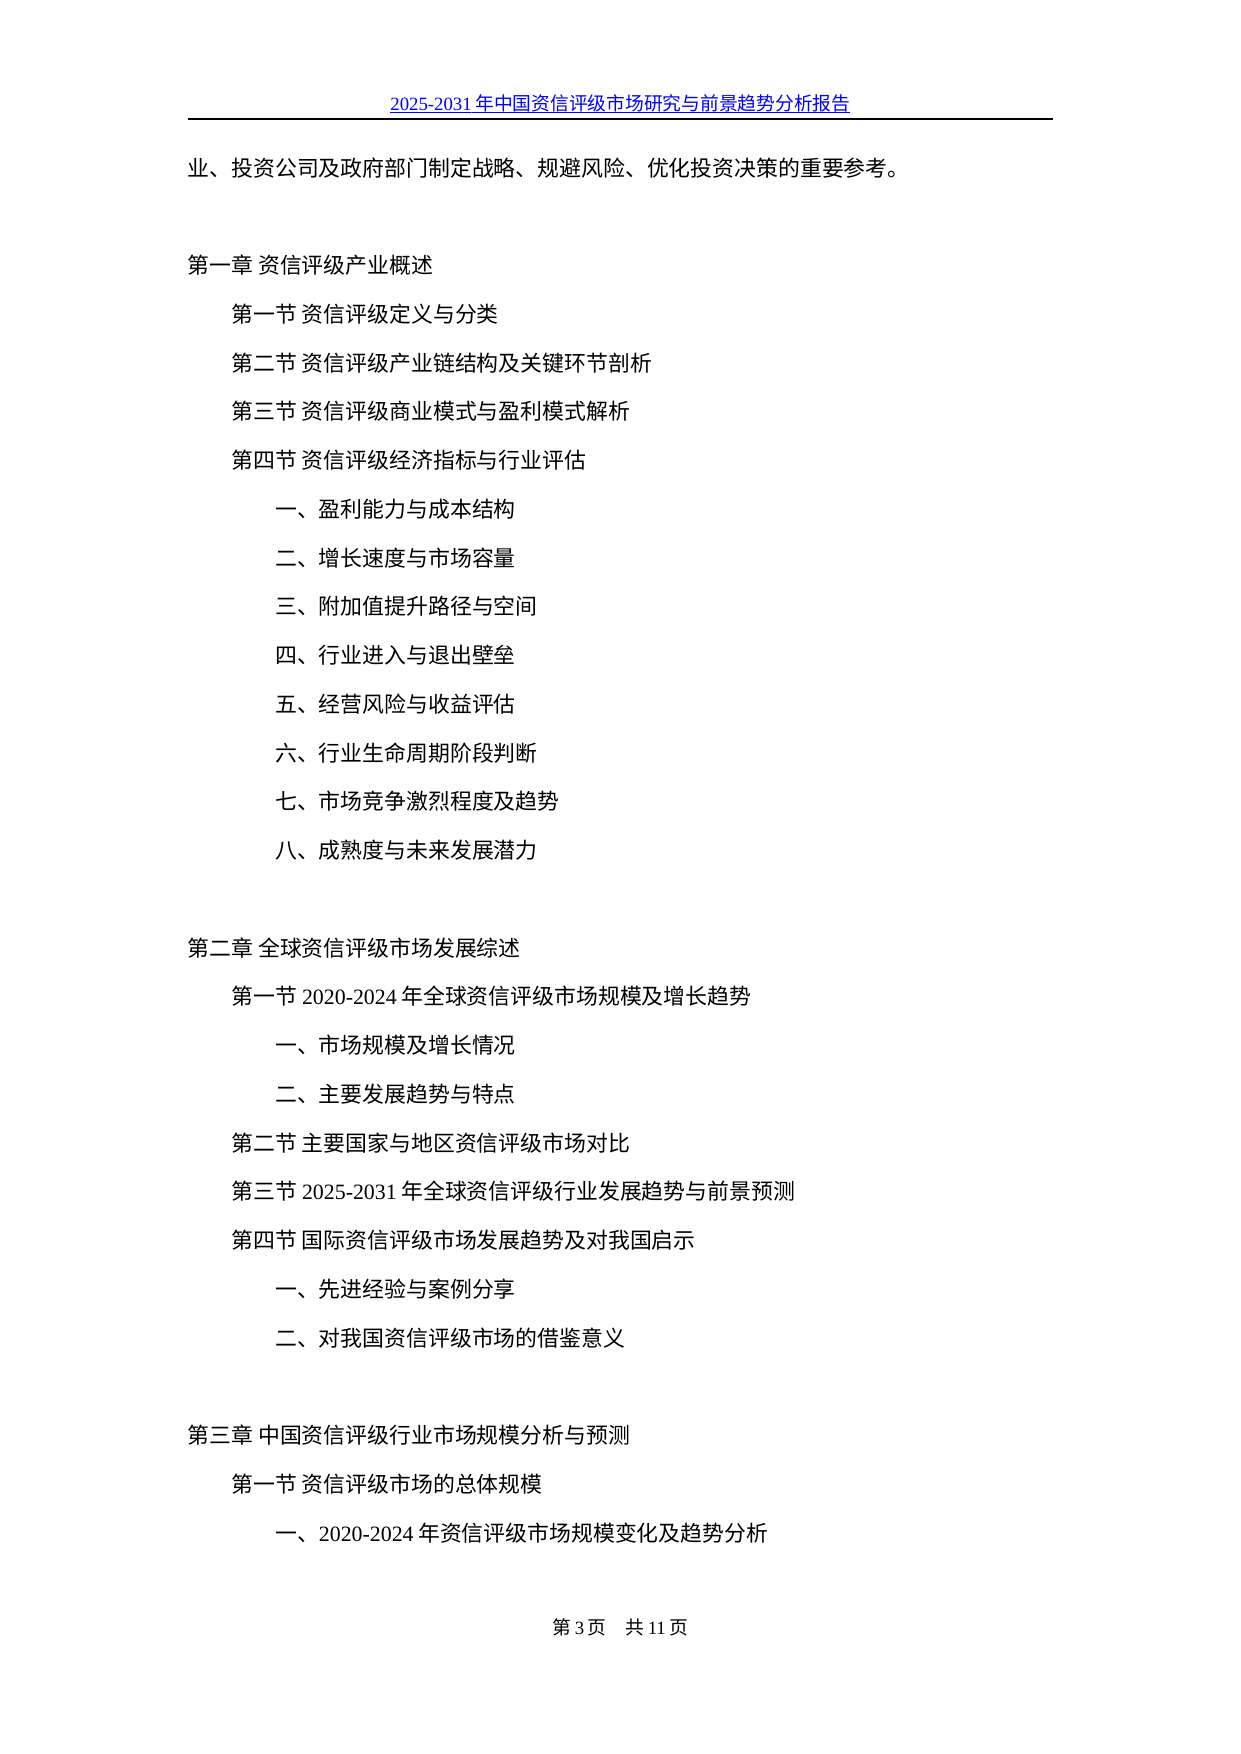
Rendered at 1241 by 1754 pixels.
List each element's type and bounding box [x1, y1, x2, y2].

text [187, 150, 1053, 1548]
